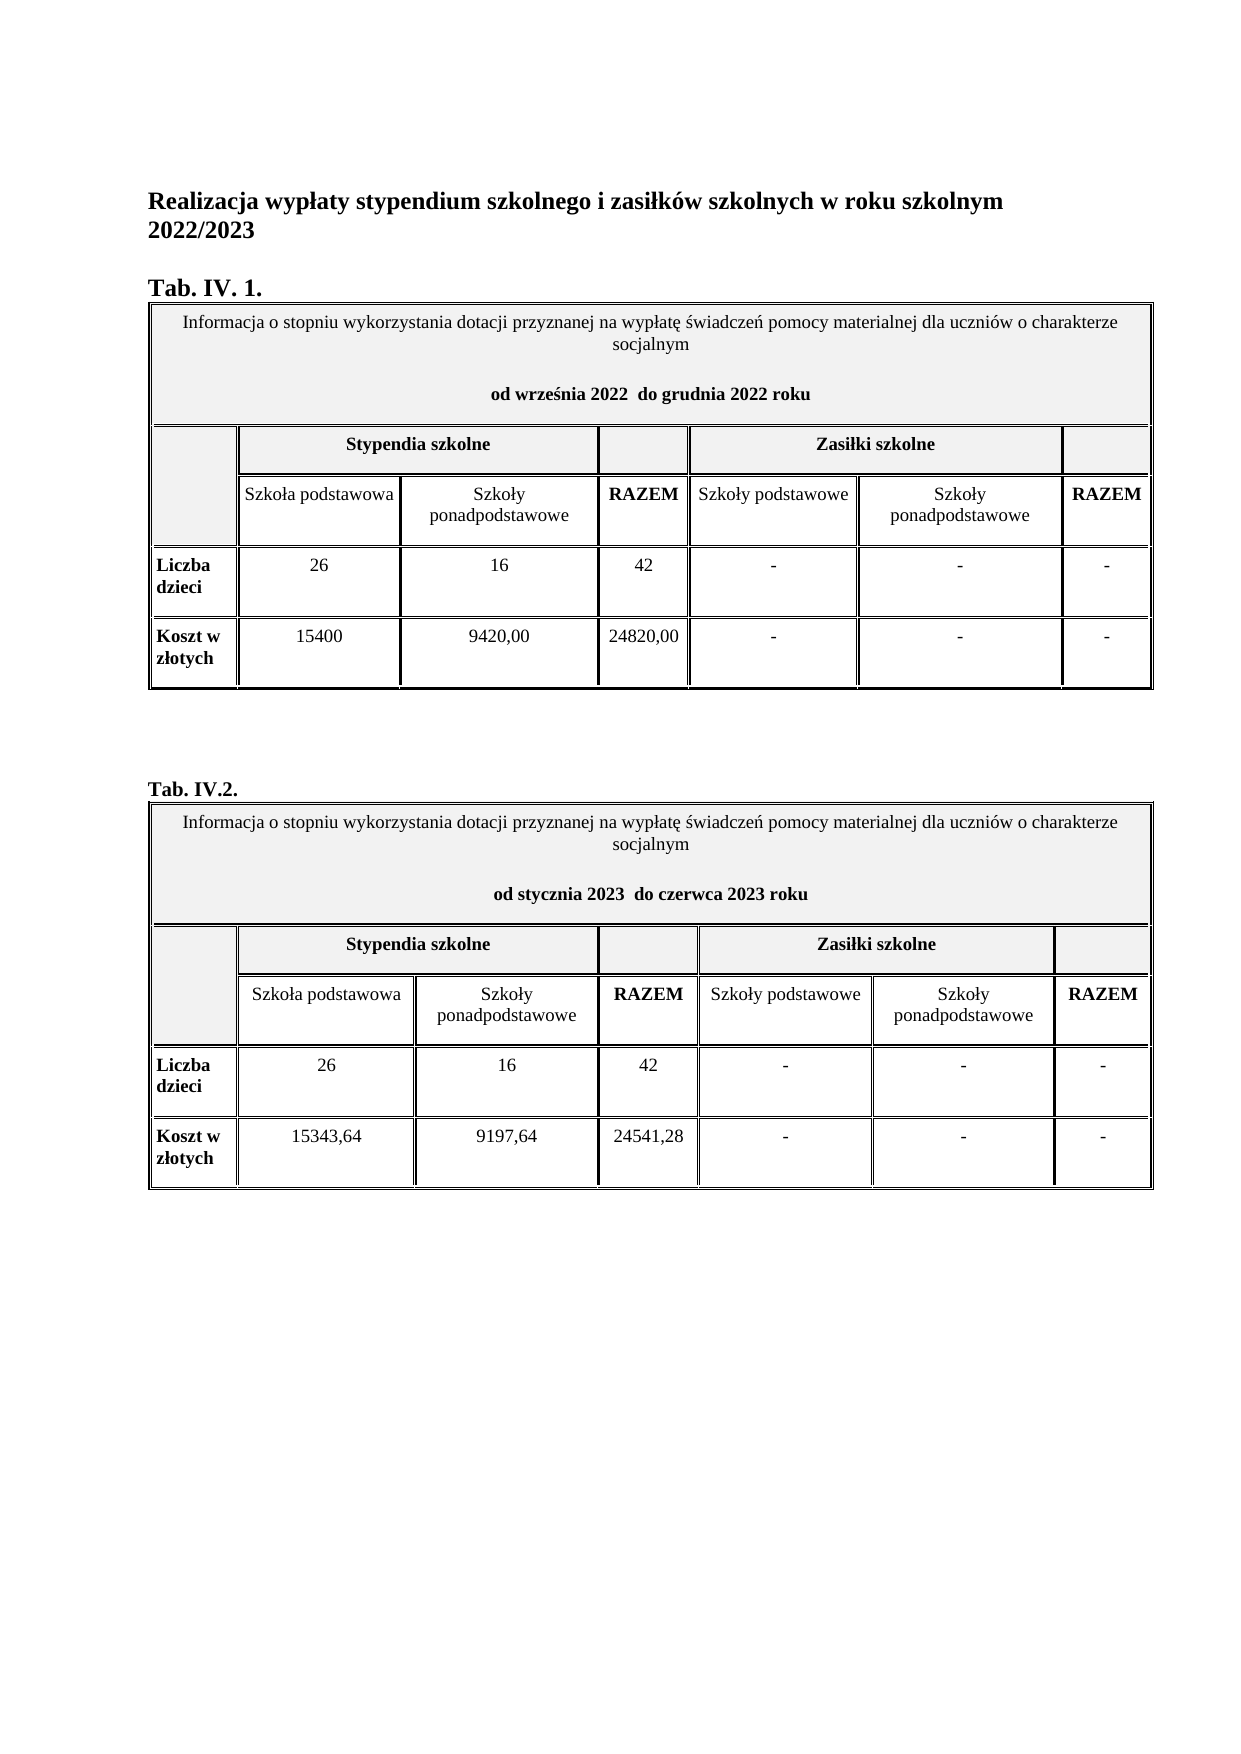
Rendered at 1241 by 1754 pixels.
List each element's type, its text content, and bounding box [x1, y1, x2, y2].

table_cell 15400 [238, 619, 400, 687]
table_cell - [699, 1119, 873, 1187]
text Tab. IV.2. [148, 777, 1092, 801]
table_cell Szkoły ponadpodstawowe [874, 977, 1053, 1044]
table_cell [1056, 923, 1151, 973]
table_cell Szkoły ponadpodstawowe [860, 477, 1061, 544]
table_cell - [874, 1048, 1053, 1116]
table_cell - [860, 548, 1061, 616]
table_cell RAZEM [600, 477, 687, 544]
table_cell - [1062, 616, 1152, 687]
table_cell 42 [600, 1048, 697, 1116]
table_cell 9420,00 [400, 619, 598, 687]
table_cell [1064, 424, 1151, 473]
table_header Informacja o stopniu wykorzystania dotacji przyznanej na wypłatę świadczeń pomocy materialnej dla uczniów o charakterze socjalnym od września 2022 do grudnia 2022 roku [152, 305, 1150, 423]
table_cell Szkoły ponadpodstawowe [402, 477, 597, 544]
table_cell - [1064, 545, 1151, 616]
table_cell - [691, 548, 856, 616]
table_cell Szkoły podstawowe [700, 977, 871, 1044]
table_cell - [700, 1048, 871, 1116]
table_cell Szkoła podstawowa [239, 977, 413, 1044]
table_cell Liczba dzieci [152, 545, 236, 616]
table_cell - [689, 616, 858, 687]
table_cell [152, 424, 236, 544]
table_cell [600, 427, 687, 473]
table_cell 16 [417, 1048, 597, 1116]
table_cell 26 [240, 548, 399, 616]
table_cell Szkoły podstawowe [691, 477, 856, 544]
table_cell 42 [600, 548, 687, 616]
table_cell Szkoły ponadpodstawowe [417, 977, 597, 1044]
table_cell 26 [239, 1048, 413, 1116]
table_cell Stypendia szkolne [240, 427, 597, 473]
text Tab. IV. 1. [148, 273, 1092, 302]
table_cell Koszt w złotych [150, 1116, 238, 1187]
table_cell - [858, 619, 1062, 687]
table_cell Stypendia szkolne [239, 927, 597, 973]
table_cell - [1054, 1116, 1152, 1187]
table_cell 16 [402, 548, 597, 616]
table_cell [152, 923, 236, 1044]
table_cell RAZEM [1056, 973, 1151, 1044]
table_cell 9197,64 [415, 1119, 598, 1187]
table_cell Liczba dzieci [152, 1044, 236, 1116]
table_cell - [873, 1119, 1054, 1187]
table_cell Zasiłki szkolne [700, 927, 1053, 973]
table_cell Zasiłki szkolne [691, 427, 1061, 473]
table_header Informacja o stopniu wykorzystania dotacji przyznanej na wypłatę świadczeń pomocy materialnej dla uczniów o charakterze socjalnym od stycznia 2023 do czerwca 2023 roku [152, 805, 1150, 923]
table_cell 15343,64 [238, 1116, 415, 1187]
table_cell [600, 927, 697, 973]
table_cell RAZEM [1064, 473, 1151, 544]
table_cell Koszt w złotych [150, 616, 238, 687]
table_cell 24541,28 [598, 1119, 698, 1187]
table_cell Szkoła podstawowa [240, 477, 399, 544]
table_cell RAZEM [600, 977, 697, 1044]
table_cell 24820,00 [598, 616, 689, 687]
text Realizacja wypłaty stypendium szkolnego i zasiłków szkolnych w roku szkolnym 2022/2023 [148, 186, 1092, 244]
table_cell - [1056, 1044, 1151, 1116]
